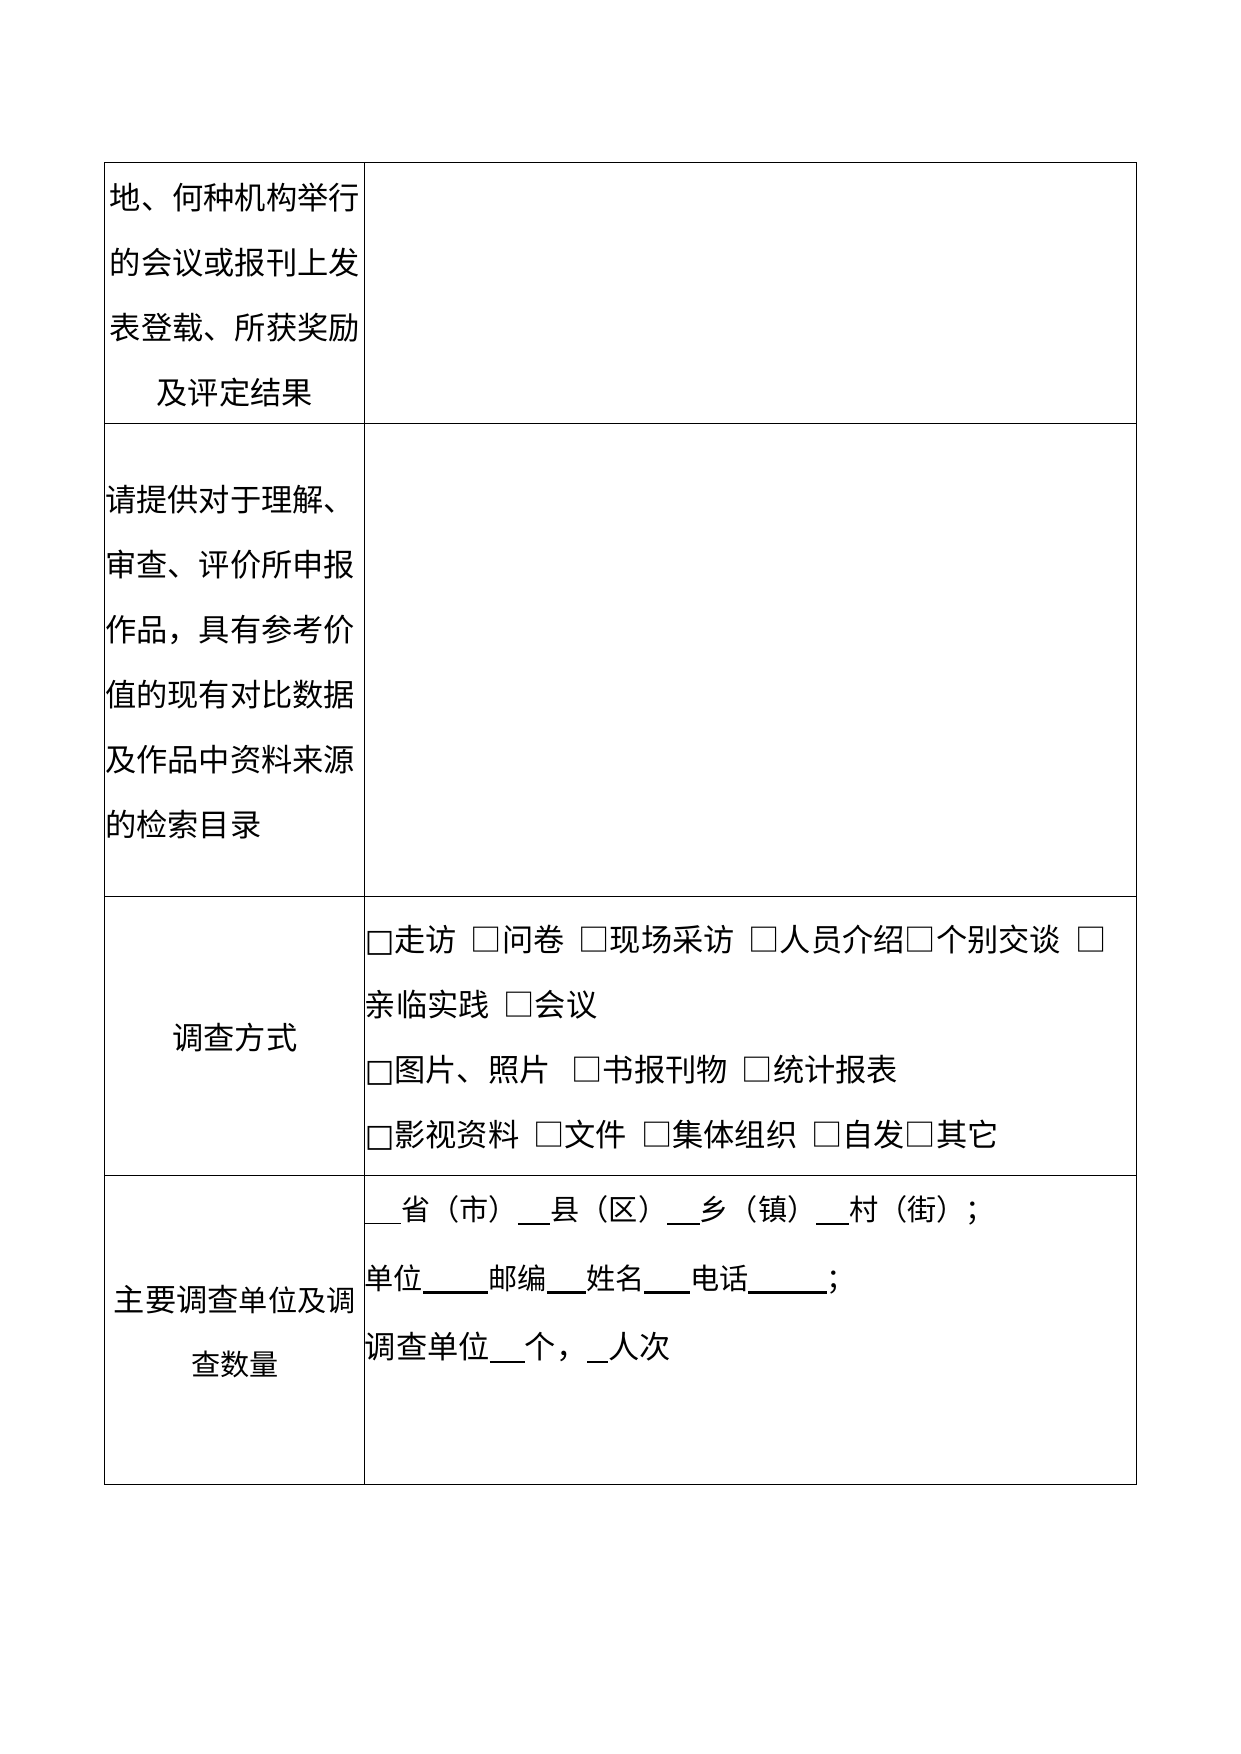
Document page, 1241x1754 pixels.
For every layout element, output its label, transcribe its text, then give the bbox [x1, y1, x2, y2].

table_cell □走访 □问卷 □现场采访 □人员介绍□个别交谈 □亲临实践 □会议 □图片、照片 □书报刊物 □统计报表 □影视资料 □文件 □集体组织 □自发□其它 [365, 897, 1136, 1174]
table_cell 主要调查单位及调查数量 [105, 1176, 364, 1484]
table_cell 省（市） 县（区） 乡（镇） 村（街）； 单位 邮编 姓名 电话 ； 调查单位 个， 人次 [365, 1176, 1136, 1484]
table_cell 调查方式 [105, 897, 364, 1174]
table_cell [365, 424, 1136, 896]
table_cell 请提供对于理解、审查、评价所申报作品，具有参考价值的现有对比数据及作品中资料来源的检索目录 [105, 424, 364, 896]
table_cell [365, 163, 1136, 423]
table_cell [105, 163, 364, 423]
